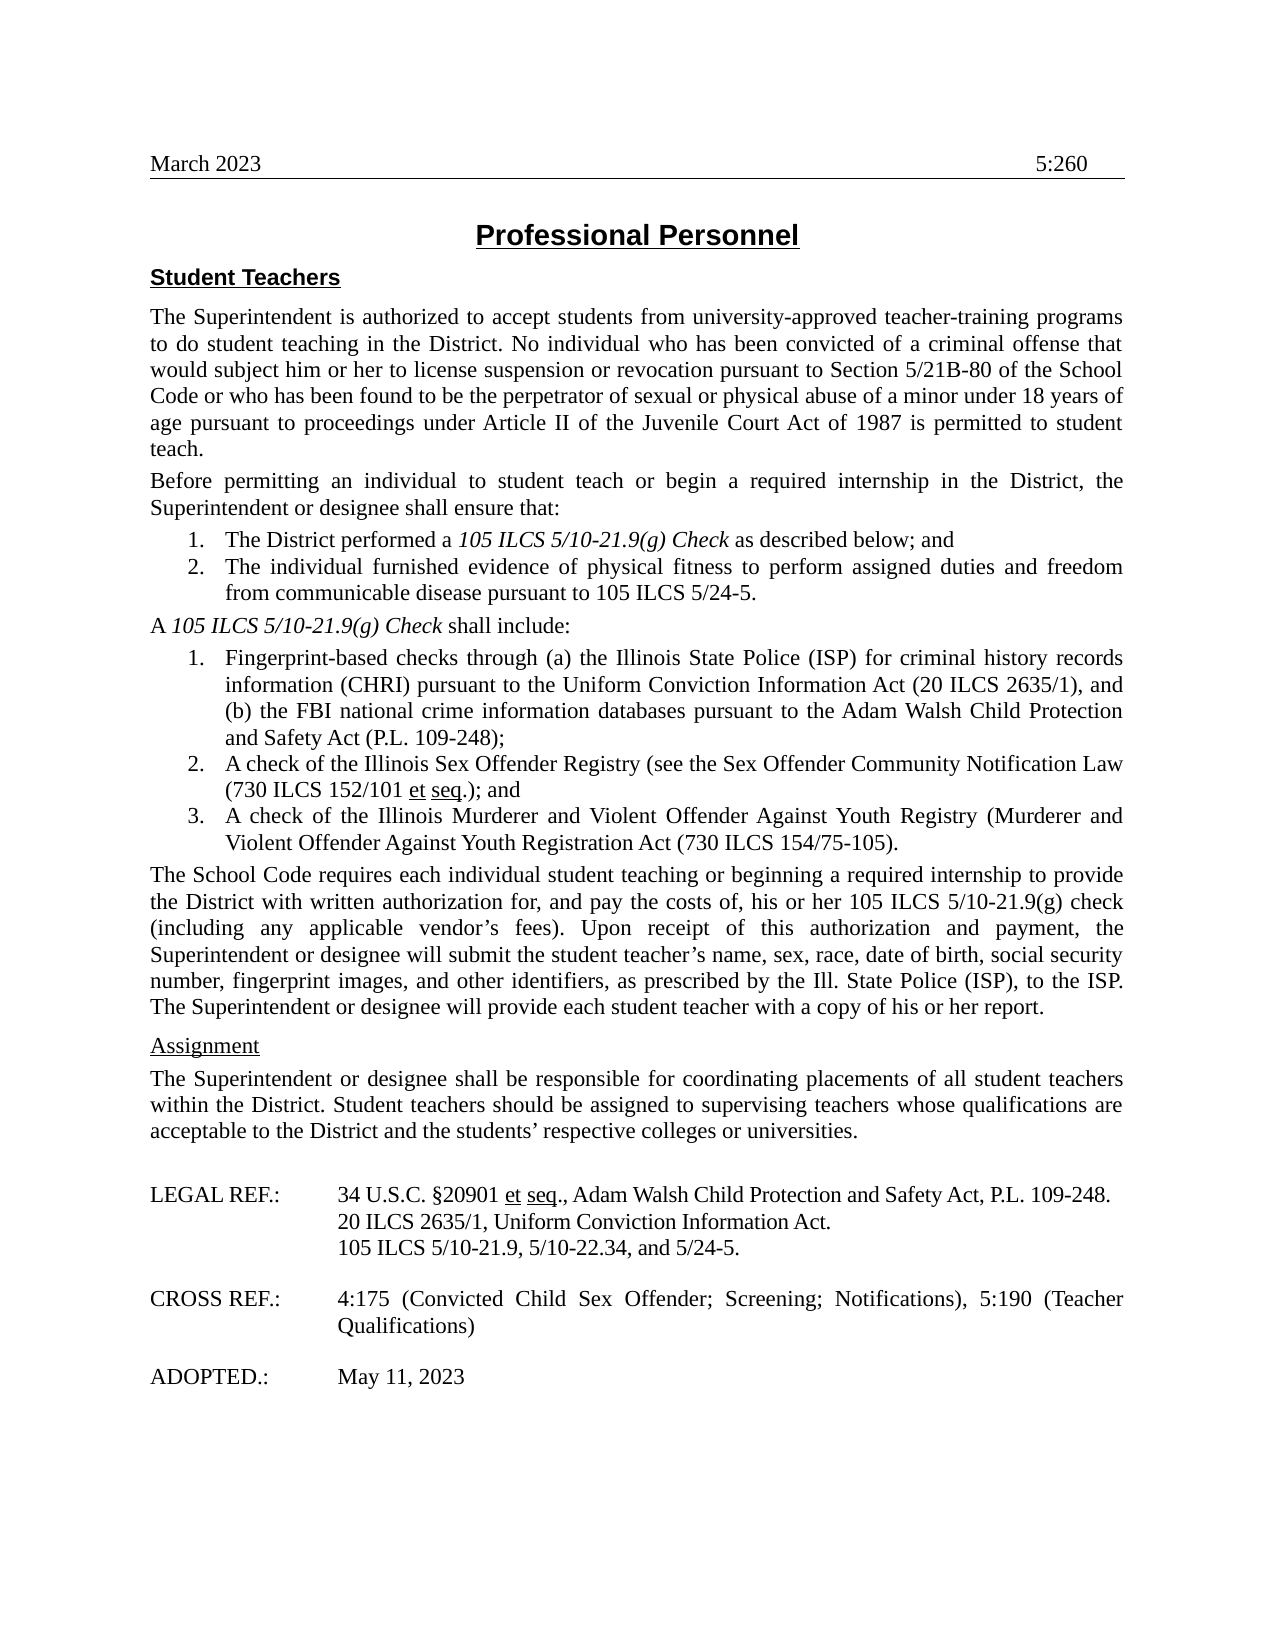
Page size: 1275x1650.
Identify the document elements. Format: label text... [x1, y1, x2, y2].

text LEGAL REF.: 34 U.S.C. §20901 et seq., Adam Walsh Child Protection and Safety Act, P.L. 109-248. [150, 1181, 1125, 1208]
text Assignment [150, 1032, 1125, 1058]
text A 105 ILCS 5/10-21.9(g) Check shall include: [150, 612, 1125, 638]
list The District performed a 105 ILCS 5/10-21.9(g) Check as described below; and [187, 527, 1125, 553]
text The Superintendent or designee shall be responsible for coordinating placements of all student teachers within the District. Student teachers should be assigned to supervising teachers whose qualifications are acceptable to the District and the students’ respective colleges or universities. [150, 1065, 1125, 1144]
list A check of the Illinois Sex Offender Registry (see the Sex Offender Community Notification Law (730 ILCS 152/101 et seq.); and [187, 750, 1125, 803]
list The individual furnished evidence of physical fitness to perform assigned duties and freedom from communicable disease pursuant to 105 ILCS 5/24-5. [187, 553, 1125, 606]
list A check of the Illinois Murderer and Violent Offender Against Youth Registry (Murderer and Violent Offender Against Youth Registration Act (730 ILCS 154/75-105). [187, 803, 1125, 855]
text Before permitting an individual to student teach or begin a required internship in the District, the Superintendent or designee shall ensure that: [150, 468, 1125, 520]
text CROSS REF.: 4:175 (Convicted Child Sex Offender; Screening; Notifications), 5:190 (Teacher Qualifications) [150, 1285, 1125, 1338]
list Fingerprint-based checks through (a) the Illinois State Police (ISP) for criminal history records information (CHRI) pursuant to the Uniform Conviction Information Act (20 ILCS 2635/1), and (b) the FBI national crime information databases pursuant to the Adam Walsh Child Protection and Safety Act (P.L. 109-248); [187, 644, 1125, 750]
text 20 ILCS 2635/1, Uniform Conviction Information Act. [337, 1208, 1125, 1234]
text 105 ILCS 5/10-21.9, 5/10-22.34, and 5/24-5. [337, 1234, 1125, 1260]
text Professional Personnel [150, 218, 1125, 252]
text March 2023 5:260 [150, 150, 1125, 178]
text The Superintendent is authorized to accept students from university-approved teacher-training programs to do student teaching in the District. No individual who has been convicted of a criminal offense that would subject him or her to license suspension or revocation pursuant to Section 5/21B-80 of the School Code or who has been found to be the perpetrator of sexual or physical abuse of a minor under 18 years of age pursuant to proceedings under Article II of the Juvenile Court Act of 1987 is permitted to student teach. [150, 303, 1125, 461]
text Student Teachers [150, 264, 1125, 291]
text ADOPTED.: May 11, 2023 [150, 1363, 1125, 1389]
text The School Code requires each individual student teaching or beginning a required internship to provide the District with written authorization for, and pay the costs of, his or her 105 ILCS 5/10-21.9(g) check (including any applicable vendor’s fees). Upon receipt of this authorization and payment, the Superintendent or designee will submit the student teacher’s name, sex, race, date of birth, social security number, fingerprint images, and other identifiers, as prescribed by the Ill. State Police (ISP), to the ISP. The Superintendent or designee will provide each student teacher with a copy of his or her report. [150, 862, 1125, 1020]
